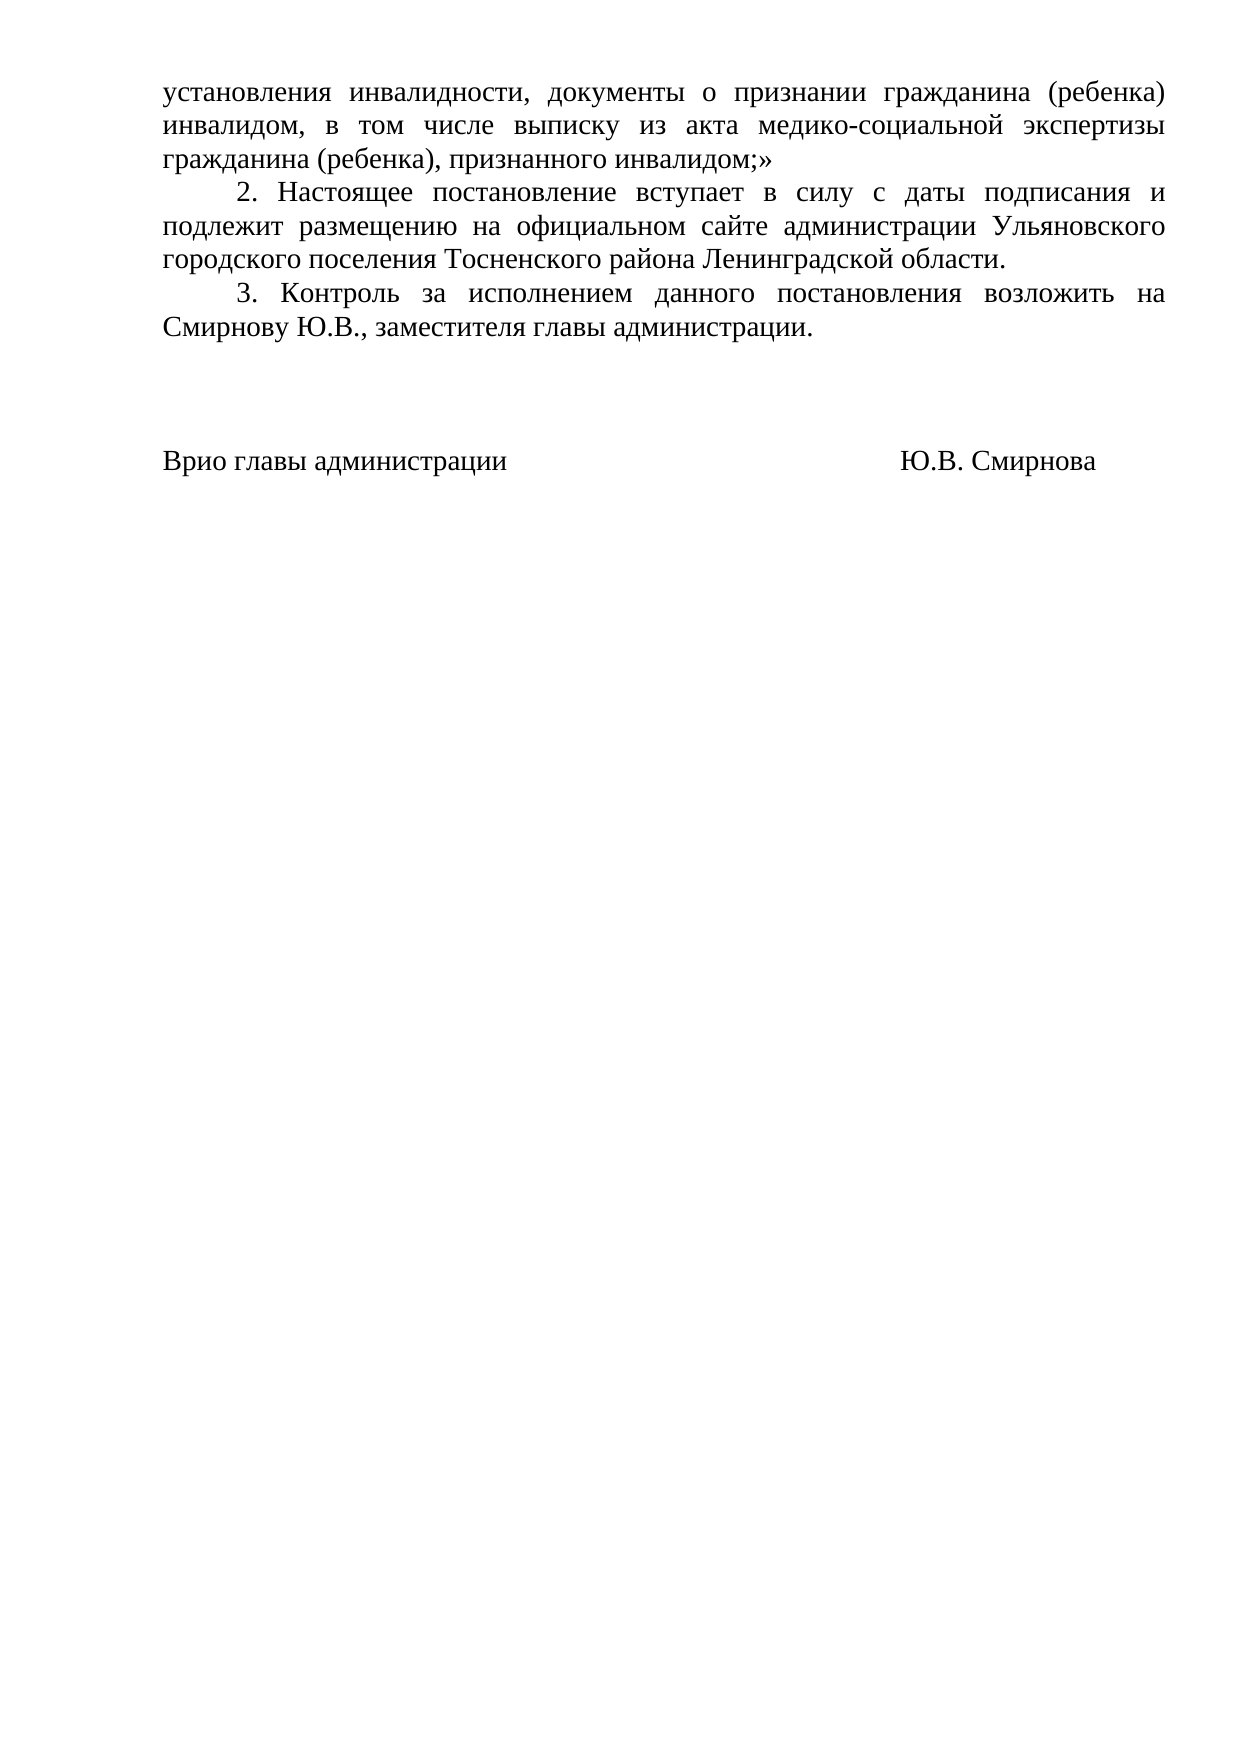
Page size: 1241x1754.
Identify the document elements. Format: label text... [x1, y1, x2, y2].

text 3. Контроль за исполнением данного постановления возложить на Смирнову Ю.В., заместителя главы администрации. [162, 275, 1167, 342]
text 2. Настоящее постановление вступает в силу с даты подписания и подлежит размещению на официальном сайте администрации Ульяновского городского поселения Тосненского района Ленинградской области. [162, 174, 1167, 275]
text Врио главы администрации Ю.В. Смирнова [162, 443, 1167, 476]
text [162, 74, 1167, 174]
